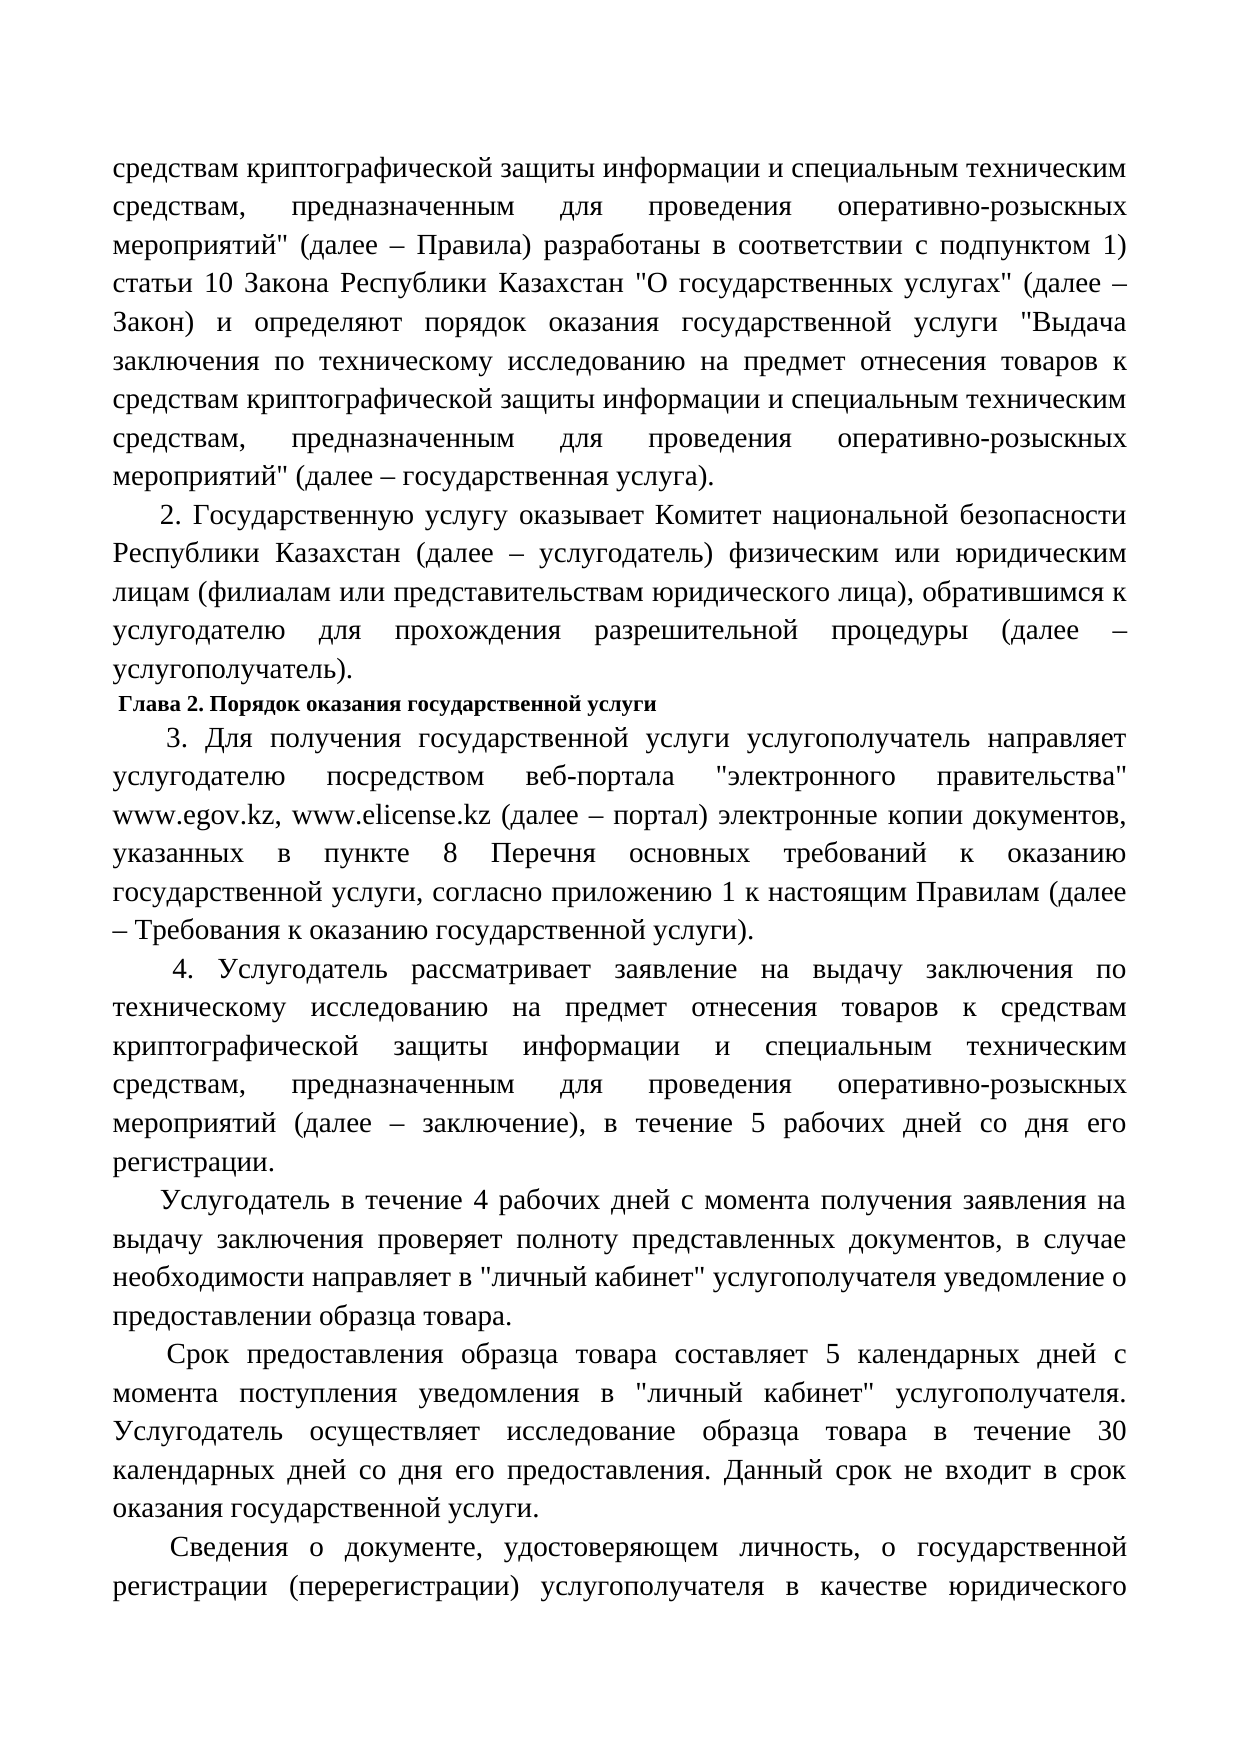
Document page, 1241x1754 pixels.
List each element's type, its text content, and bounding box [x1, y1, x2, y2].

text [112, 150, 1128, 492]
text 2. Государственную услугу оказывает Комитет национальной безопасности Республики Казахстан (далее – услугодатель) физическим или юридическим лицам (филиалам или представительствам юридического лица), обратившимся к услугодателю для прохождения разрешительной процедуры (далее – услугополучатель). [112, 497, 1128, 684]
text 3. Для получения государственной услуги услугополучатель направляет услугодателю посредством веб-портала "электронного правительства" www.egov.kz, www.elicense.kz (далее – портал) электронные копии документов, указанных в пункте 8 Перечня основных требований к оказанию государственной услуги, согласно приложению 1 к настоящим Правилам (далее – Требования к оказанию государственной услуги). [112, 720, 1128, 946]
text Срок предоставления образца товара составляет 5 календарных дней с момента поступления уведомления в "личный кабинет" услугополучателя. Услугодатель осуществляет исследование образца товара в течение 30 календарных дней со дня его предоставления. Данный срок не входит в срок оказания государственной услуги. [112, 1336, 1128, 1524]
text Глава 2. Порядок оказания государственной услуги [112, 689, 1128, 716]
text 4. Услугодатель рассматривает заявление на выдачу заключения по техническому исследованию на предмет отнесения товаров к средствам криптографической защиты информации и специальным техническим средствам, предназначенным для проведения оперативно-розыскных мероприятий (далее – заключение), в течение 5 рабочих дней со дня его регистрации. [112, 951, 1128, 1177]
text Услугодатель в течение 4 рабочих дней с момента получения заявления на выдачу заключения проверяет полноту представленных документов, в случае необходимости направляет в "личный кабинет" услугополучателя уведомление о предоставлении образца товара. [112, 1182, 1128, 1331]
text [112, 1529, 1128, 1601]
